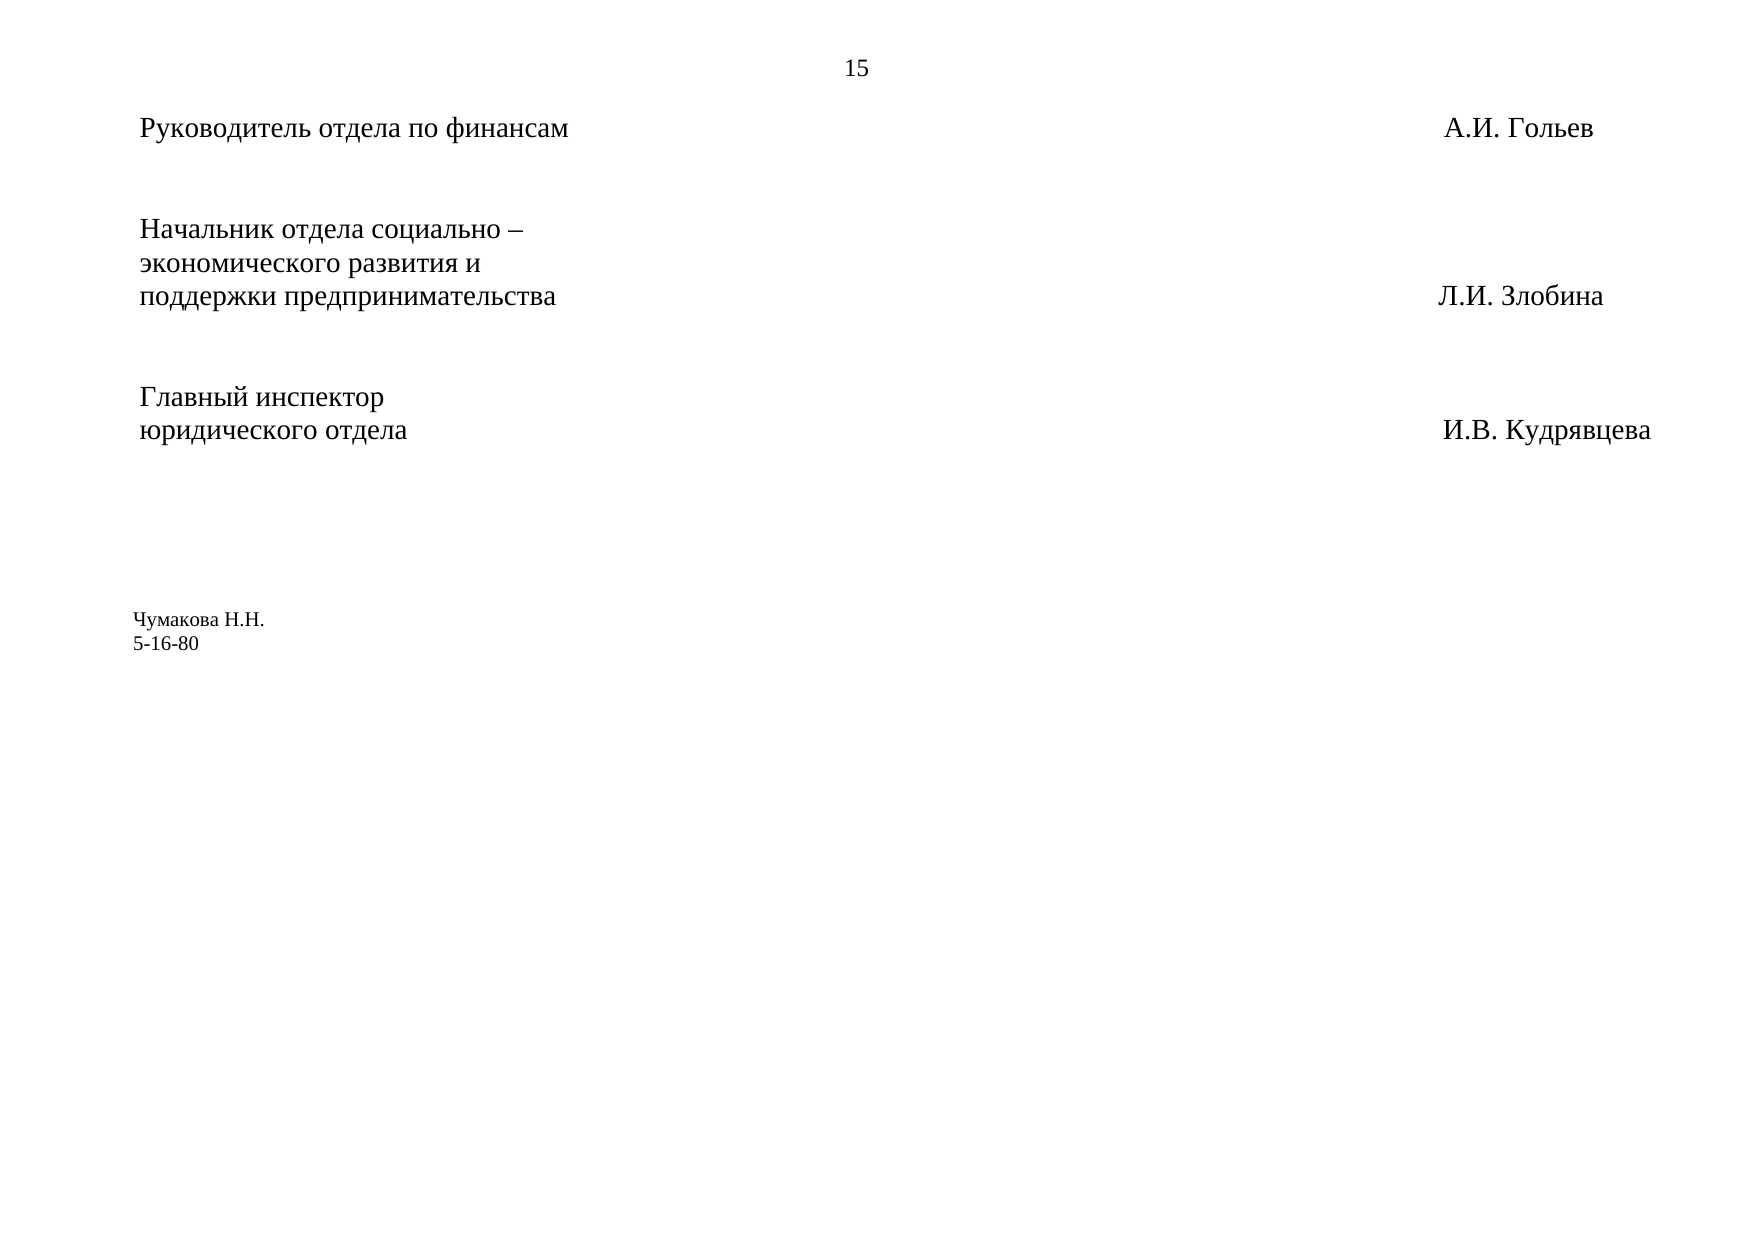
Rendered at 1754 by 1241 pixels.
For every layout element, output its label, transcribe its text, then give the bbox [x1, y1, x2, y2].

text Начальник отдела социально – [59, 211, 1653, 245]
text юридического отдела И.В. Кудрявцева [59, 412, 1653, 446]
text поддержки предпринимательства Л.И. Злобина [59, 278, 1653, 312]
text Руководитель отдела по финансам А.И. Гольев [59, 111, 1653, 144]
text Главный инспектор [59, 379, 1653, 412]
text Чумакова Н.Н. [44, 607, 1653, 631]
text экономического развития и [59, 245, 1653, 278]
text 5-16-80 [44, 631, 1653, 655]
